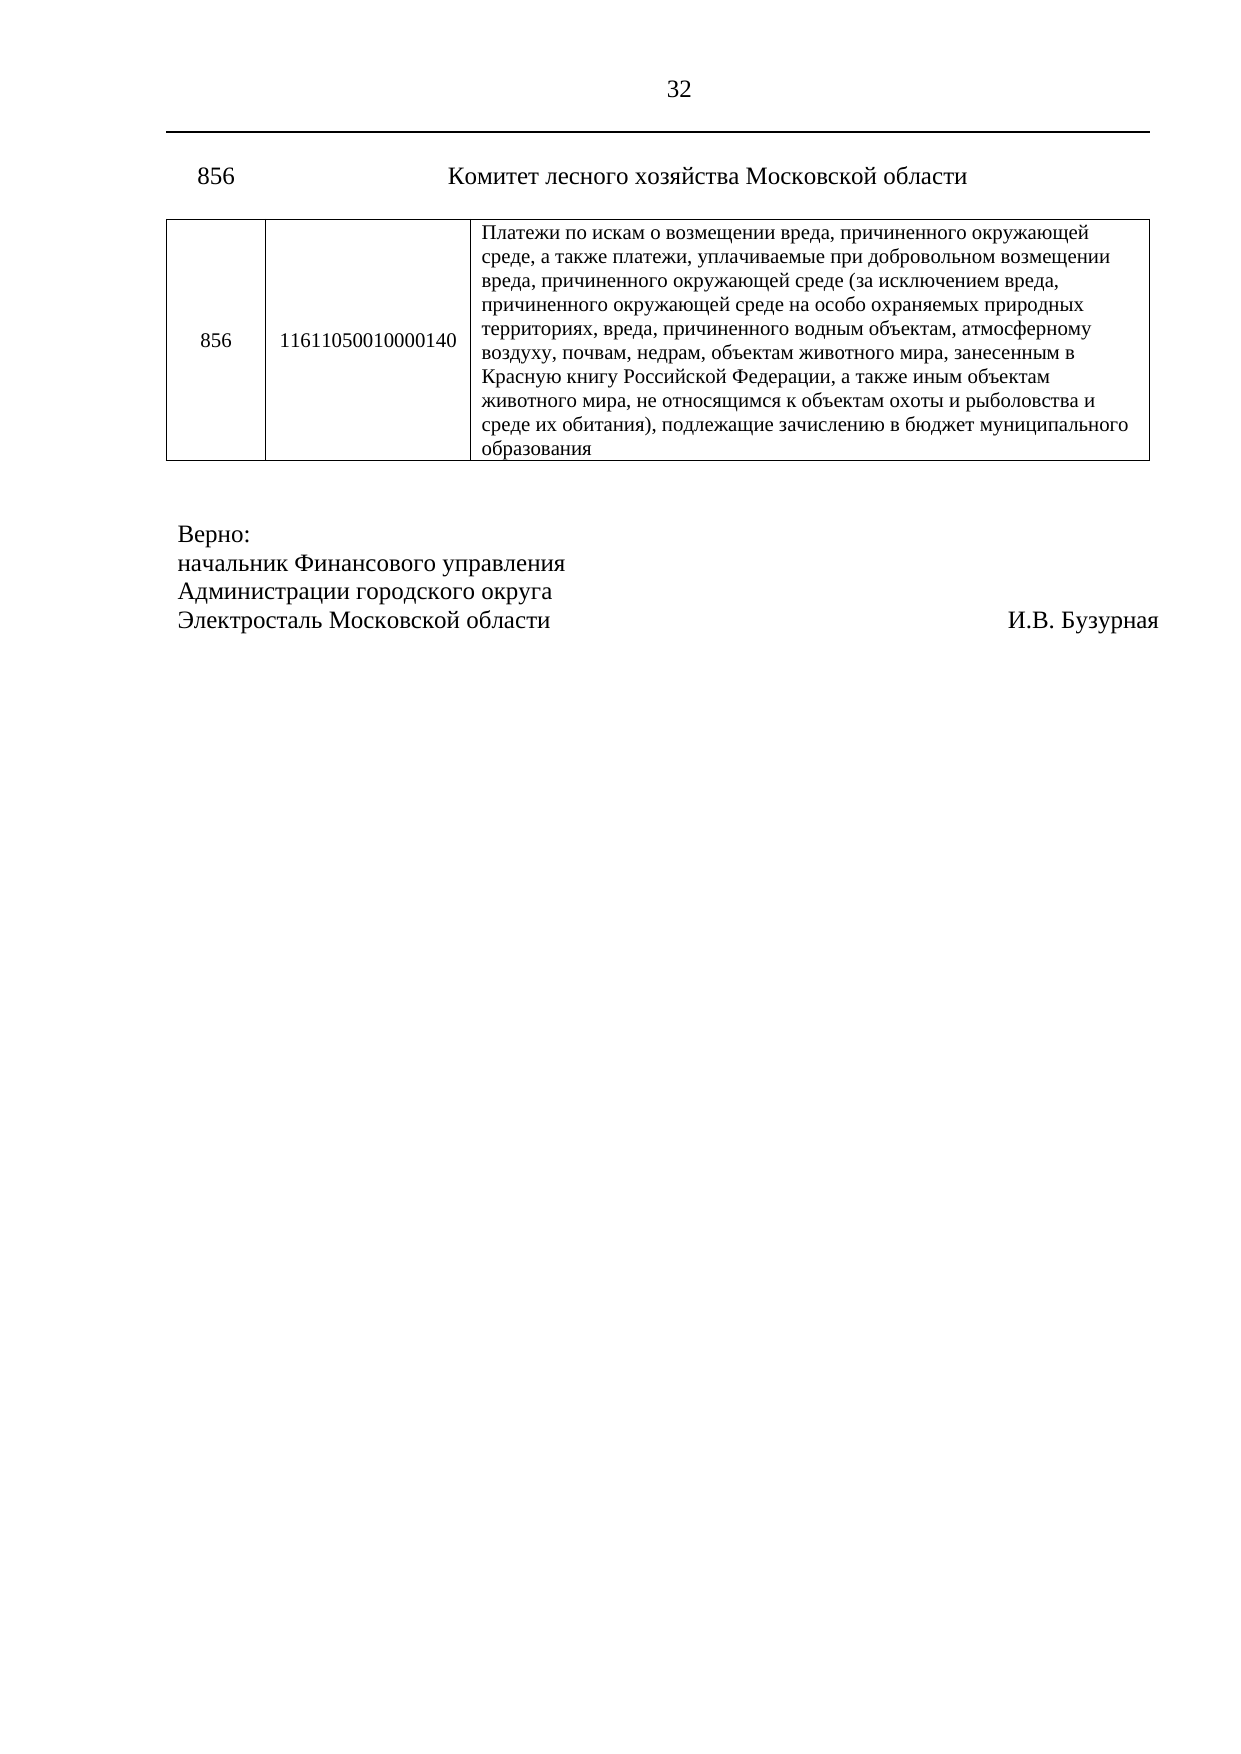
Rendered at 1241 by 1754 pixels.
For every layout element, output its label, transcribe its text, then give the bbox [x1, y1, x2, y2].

table_cell 856 [167, 220, 265, 460]
table_cell 11611050010000140 [266, 220, 470, 460]
table_header Верно: начальник Финансового управления Администрации городского округа Электросталь Московской области [166, 519, 668, 634]
table_cell Комитет лесного хозяйства Московской области [266, 133, 1150, 219]
table_cell 856 [166, 133, 266, 219]
table_cell Платежи по искам о возмещении вреда, причиненного окружающей среде, а также платежи, уплачиваемые при добровольном возмещении вреда, причиненного окружающей среде (за исключением вреда, причиненного окружающей среде на особо охраняемых природных территориях, вреда, причиненного водным объектам, атмосферному воздуху, почвам, недрам, объектам животного мира, занесенным в Красную книгу Российской Федерации, а также иным объектам животного мира, не относящимся к объектам охоты и рыболовства и среде их обитания), подлежащие зачислению в бюджет муниципального образования [471, 220, 1149, 460]
table_header И.В. Бузурная [668, 519, 1170, 634]
